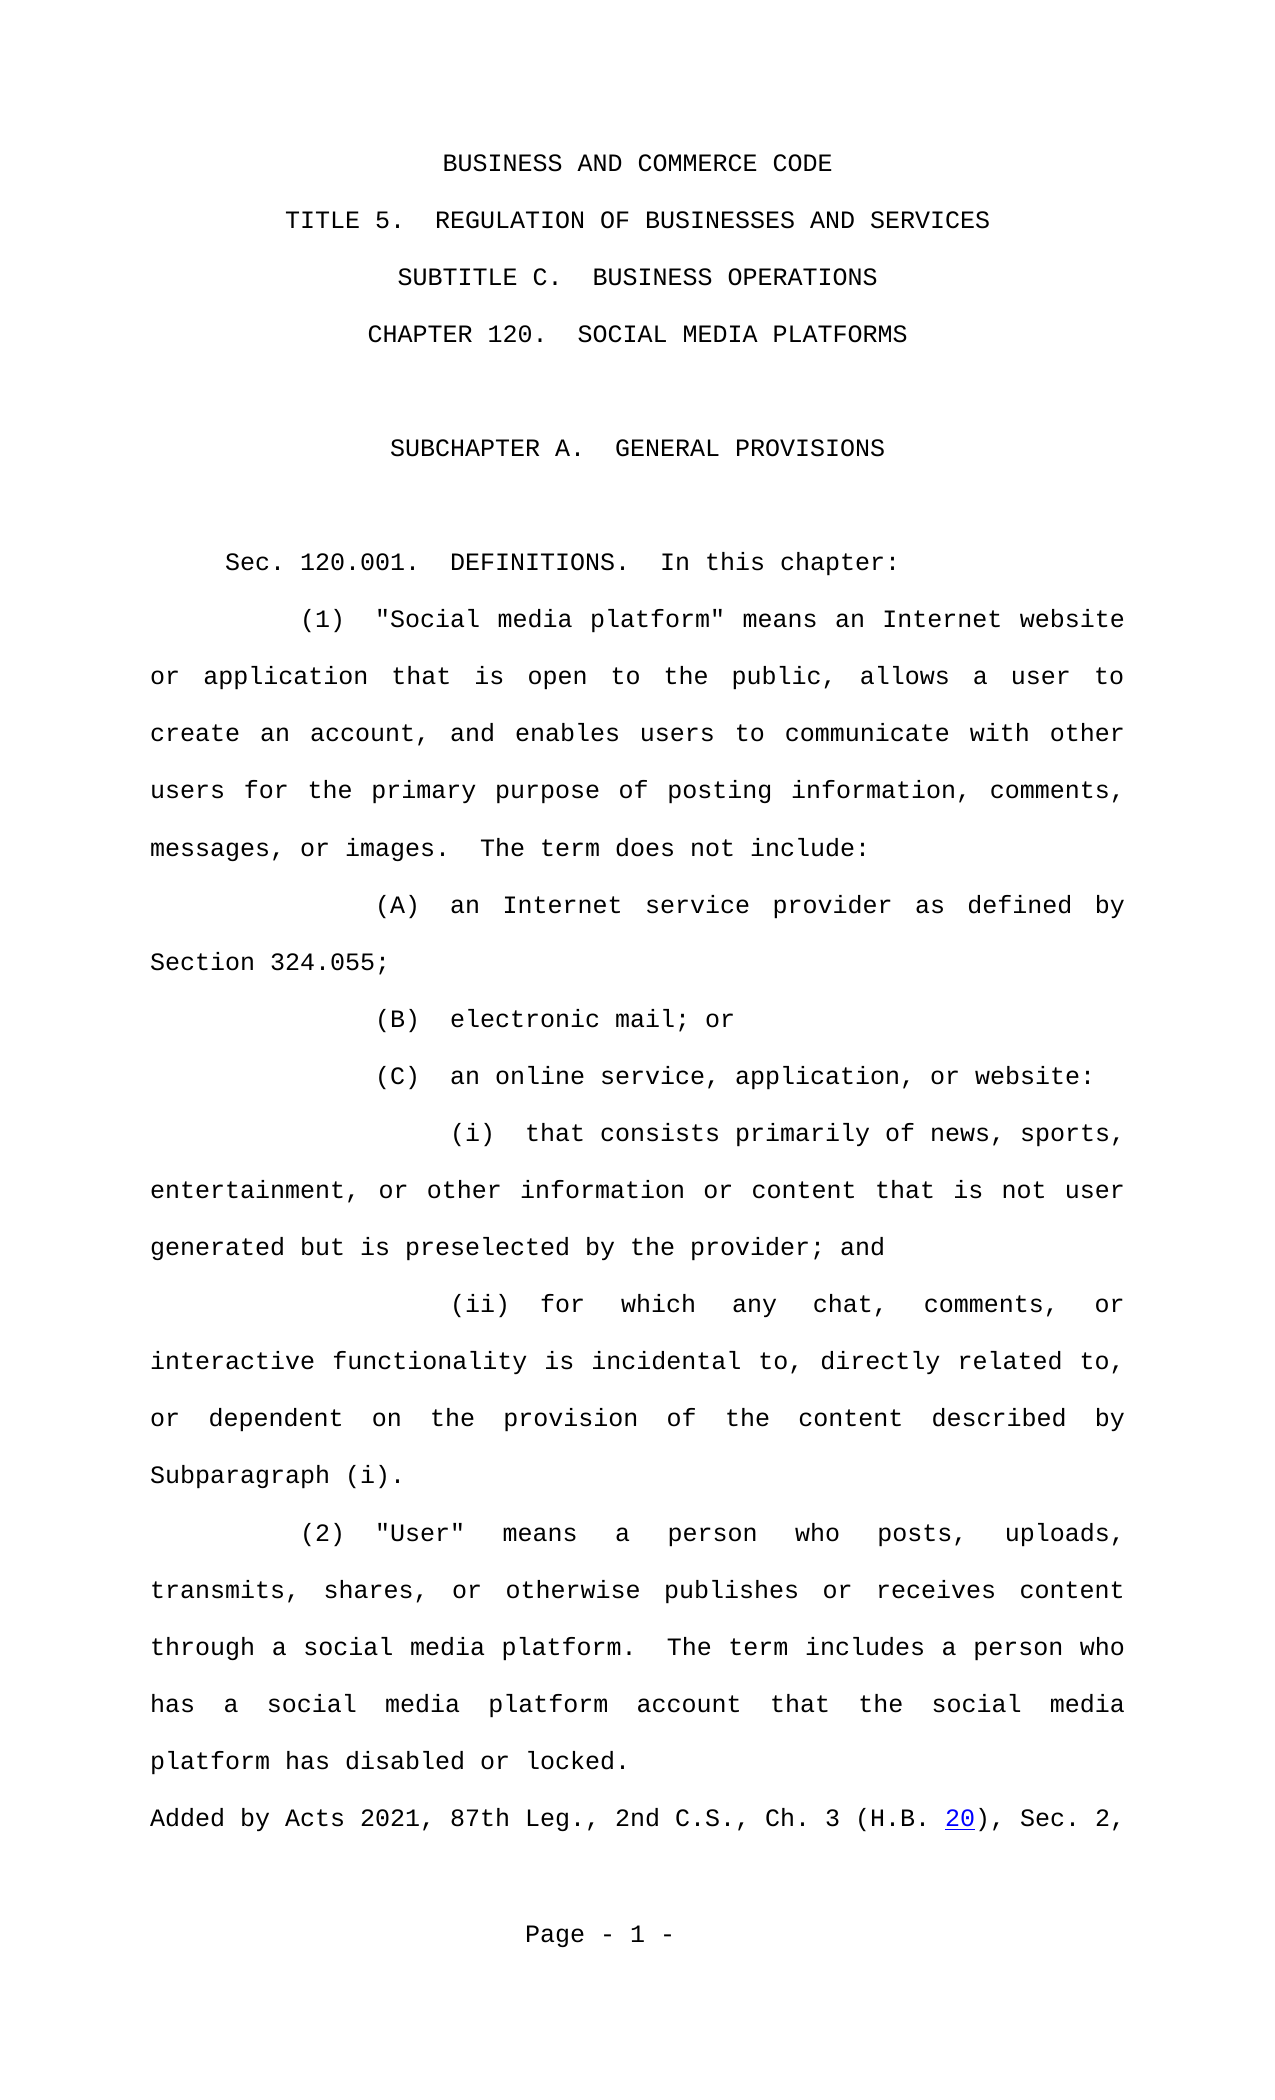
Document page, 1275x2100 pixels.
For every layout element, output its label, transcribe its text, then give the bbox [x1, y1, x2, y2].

text (ii) for which any chat, comments, or interactive functionality is incidental to, directly related to, or dependent on the provision of the content described by Subparagraph (i). [150, 1292, 1125, 1491]
text BUSINESS AND COMMERCE CODE [150, 150, 1125, 178]
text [150, 1805, 1125, 1834]
text CHAPTER 120. SOCIAL MEDIA PLATFORMS [150, 321, 1125, 350]
text SUBCHAPTER A. GENERAL PROVISIONS [150, 435, 1125, 464]
text (i) that consists primarily of news, sports, entertainment, or other information or content that is not user generated but is preselected by the provider; and [150, 1120, 1125, 1263]
text (C) an online service, application, or website: [150, 1063, 1125, 1092]
text (1) "Social media platform" means an Internet website or application that is open to the public, allows a user to create an account, and enables users to communicate with other users for the primary purpose of posting information, comments, messages, or images. The term does not include: [150, 607, 1125, 863]
text (B) electronic mail; or [150, 1006, 1125, 1035]
text Sec. 120.001. DEFINITIONS. In this chapter: [150, 549, 1125, 578]
text (A) an Internet service provider as defined by Section 324.055; [150, 892, 1125, 978]
text SUBTITLE C. BUSINESS OPERATIONS [150, 264, 1125, 293]
text TITLE 5. REGULATION OF BUSINESSES AND SERVICES [150, 207, 1125, 236]
text (2) "User" means a person who posts, uploads, transmits, shares, or otherwise publishes or receives content through a social media platform. The term includes a person who has a social media platform account that the social media platform has disabled or locked. [150, 1520, 1125, 1777]
